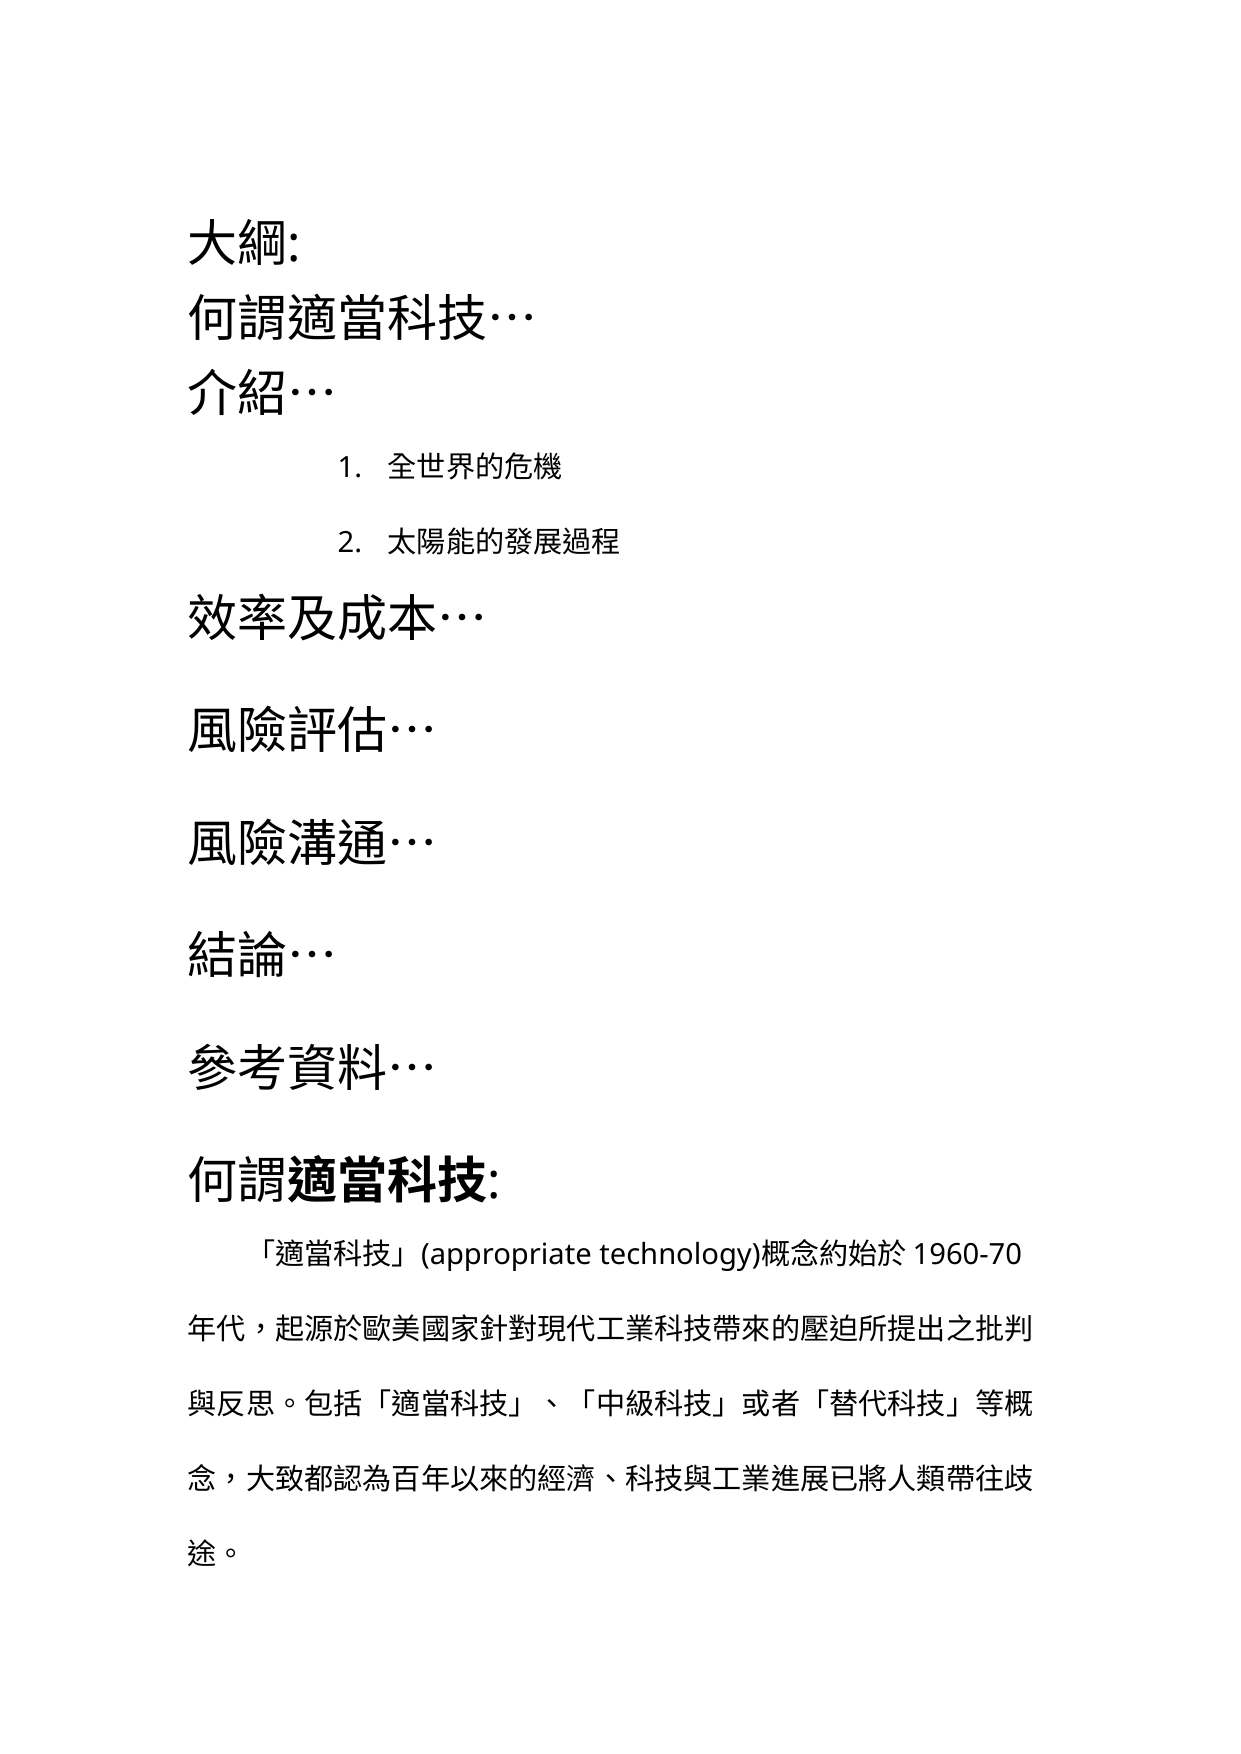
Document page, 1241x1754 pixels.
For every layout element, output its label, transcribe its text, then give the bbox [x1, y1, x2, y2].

text 何謂適當科技… [187, 277, 1053, 352]
list 全世界的危機 [337, 427, 1053, 502]
text 「適當科技」(appropriate technology)概念約始於1960-70 年代，起源於歐美國家針對現代工業科技帶來的壓迫所提出之批判與反思。包括「適當科技」、「中級科技」或者「替代科技」等概念，大致都認為百年以來的經濟、科技與工業進展已將人類帶往歧途。 [187, 1214, 1053, 1589]
text 結論… [187, 914, 1053, 989]
text 介紹… [187, 352, 1053, 427]
text 大綱: [187, 202, 1053, 277]
text 何謂適當科技: [187, 1139, 1053, 1214]
text 參考資料… [187, 1027, 1053, 1102]
text 效率及成本… [187, 577, 1053, 652]
list 太陽能的發展過程 [337, 502, 1053, 577]
text 風險評估… [187, 689, 1053, 764]
text 風險溝通… [187, 802, 1053, 877]
